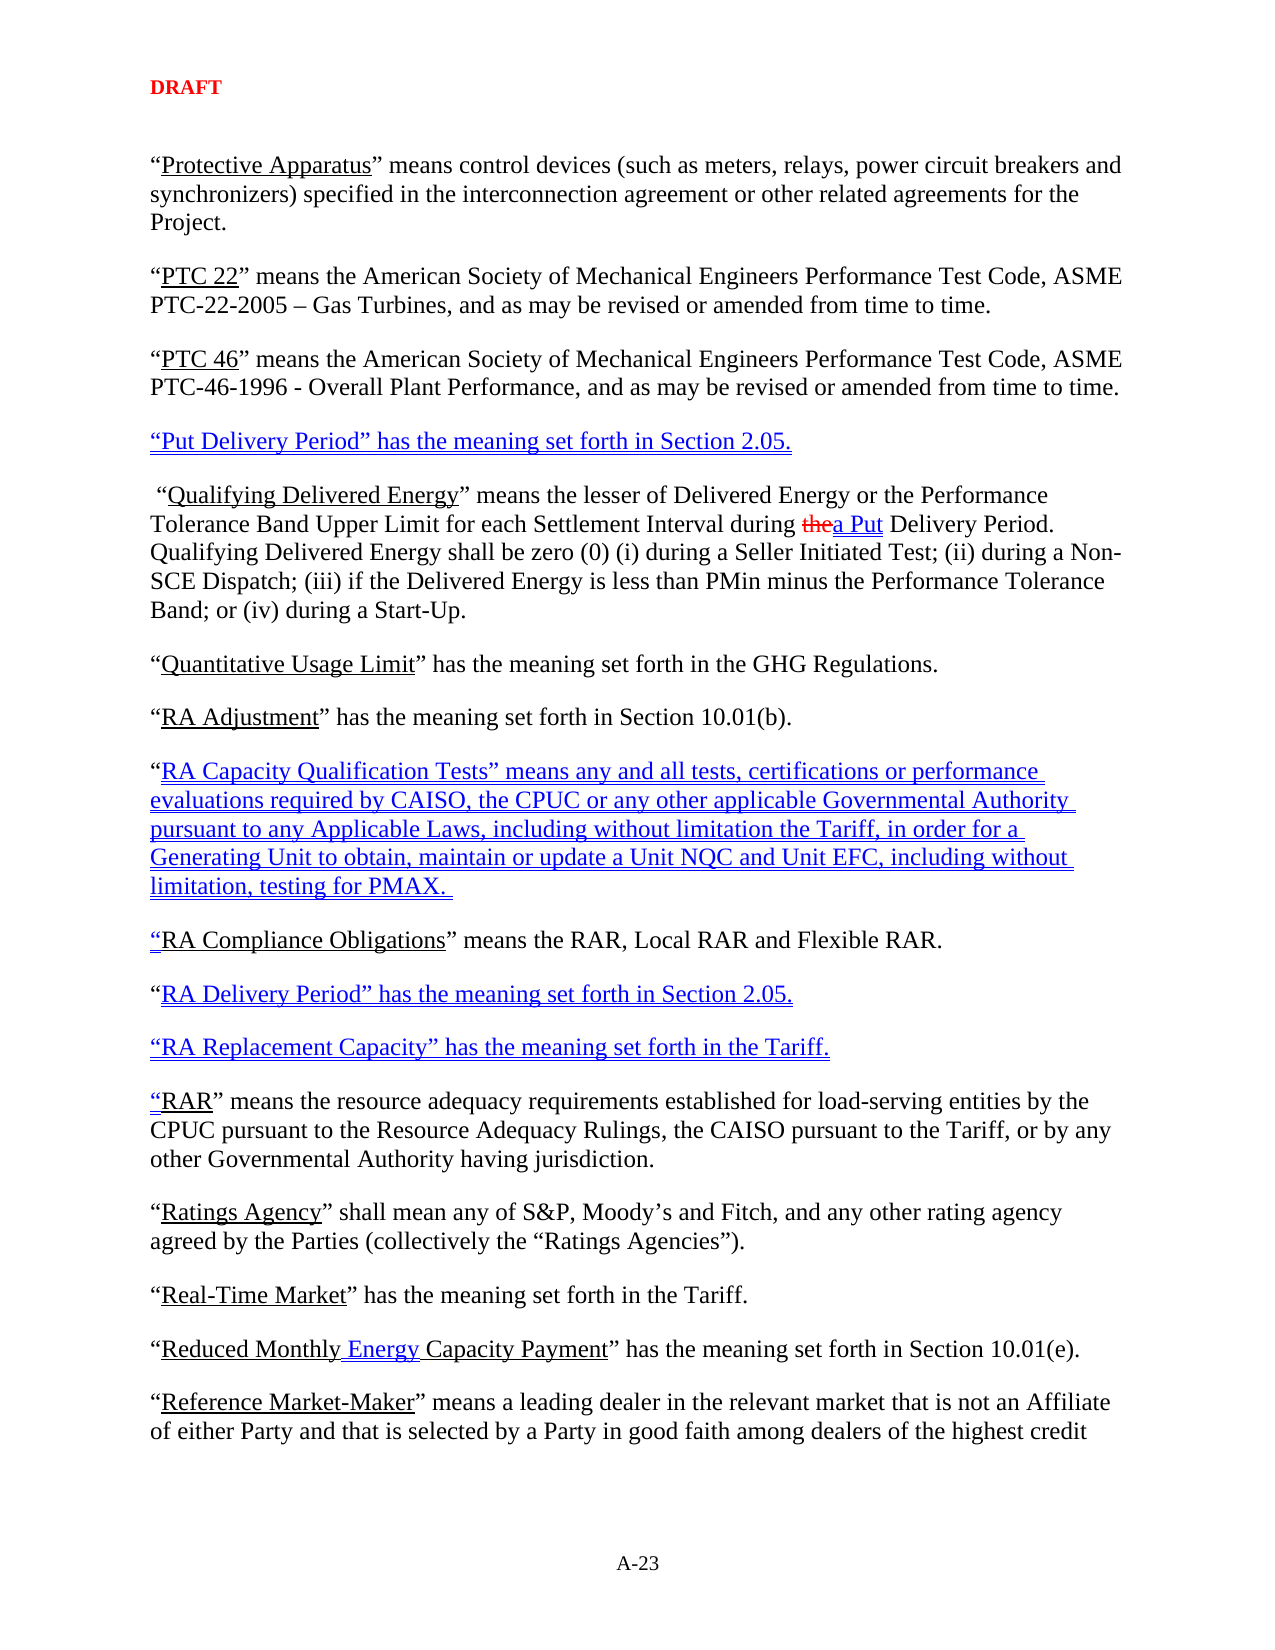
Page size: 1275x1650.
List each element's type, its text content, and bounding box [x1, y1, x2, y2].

text “RA Adjustment” has the meaning set forth in Section 10.01(b). [150, 702, 1125, 731]
text “Put Delivery Period” has the meaning set forth in Section 2.05. [150, 426, 1125, 455]
text “Quantitative Usage Limit” has the meaning set forth in the GHG Regulations. [150, 649, 1125, 677]
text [150, 1387, 1125, 1445]
text “RA Capacity Qualification Tests” means any and all tests, certifications or performance evaluations required by CAISO, the CPUC or any other applicable Governmental Authority pursuant to any Applicable Laws, including without limitation the Tariff, in order for a Generating Unit to obtain, maintain or update a Unit NQC and Unit EFC, including without limitation, testing for PMAX. [150, 756, 1125, 900]
text “RA Replacement Capacity” has the meaning set forth in the Tariff. [150, 1032, 1125, 1061]
text “Reduced Monthly Energy Capacity Payment” has the meaning set forth in Section 10.01(e). [150, 1334, 1125, 1362]
text “RA Delivery Period” has the meaning set forth in Section 2.05. [150, 979, 1125, 1007]
text “PTC 22” means the American Society of Mechanical Engineers Performance Test Code, ASME PTC-22-2005 – Gas Turbines, and as may be revised or amended from time to time. [150, 261, 1125, 319]
text “RA Compliance Obligations” means the RAR, Local RAR and Flexible RAR. [150, 925, 1125, 954]
text “Ratings Agency” shall mean any of S&P, Moody’s and Fitch, and any other rating agency agreed by the Parties (collectively the “Ratings Agencies”). [150, 1197, 1125, 1255]
text “Protective Apparatus” means control devices (such as meters, relays, power circuit breakers and synchronizers) specified in the interconnection agreement or other related agreements for the Project. [150, 150, 1125, 236]
text “PTC 46” means the American Society of Mechanical Engineers Performance Test Code, ASME PTC-46-1996 - Overall Plant Performance, and as may be revised or amended from time to time. [150, 344, 1125, 401]
text “RAR” means the resource adequacy requirements established for load-serving entities by the CPUC pursuant to the Resource Adequacy Rulings, the CAISO pursuant to the Tariff, or by any other Governmental Authority having jurisdiction. [150, 1086, 1125, 1172]
text “Real-Time Market” has the meaning set forth in the Tariff. [150, 1280, 1125, 1309]
text “Qualifying Delivered Energy” means the lesser of Delivered Energy or the Performance Tolerance Band Upper Limit for each Settlement Interval during thea Put Delivery Period. Qualifying Delivered Energy shall be zero (0) (i) during a Seller Initiated Test; (ii) during a Non-SCE Dispatch; (iii) if the Delivered Energy is less than PMin minus the Performance Tolerance Band; or (iv) during a Start-Up. [150, 480, 1125, 624]
